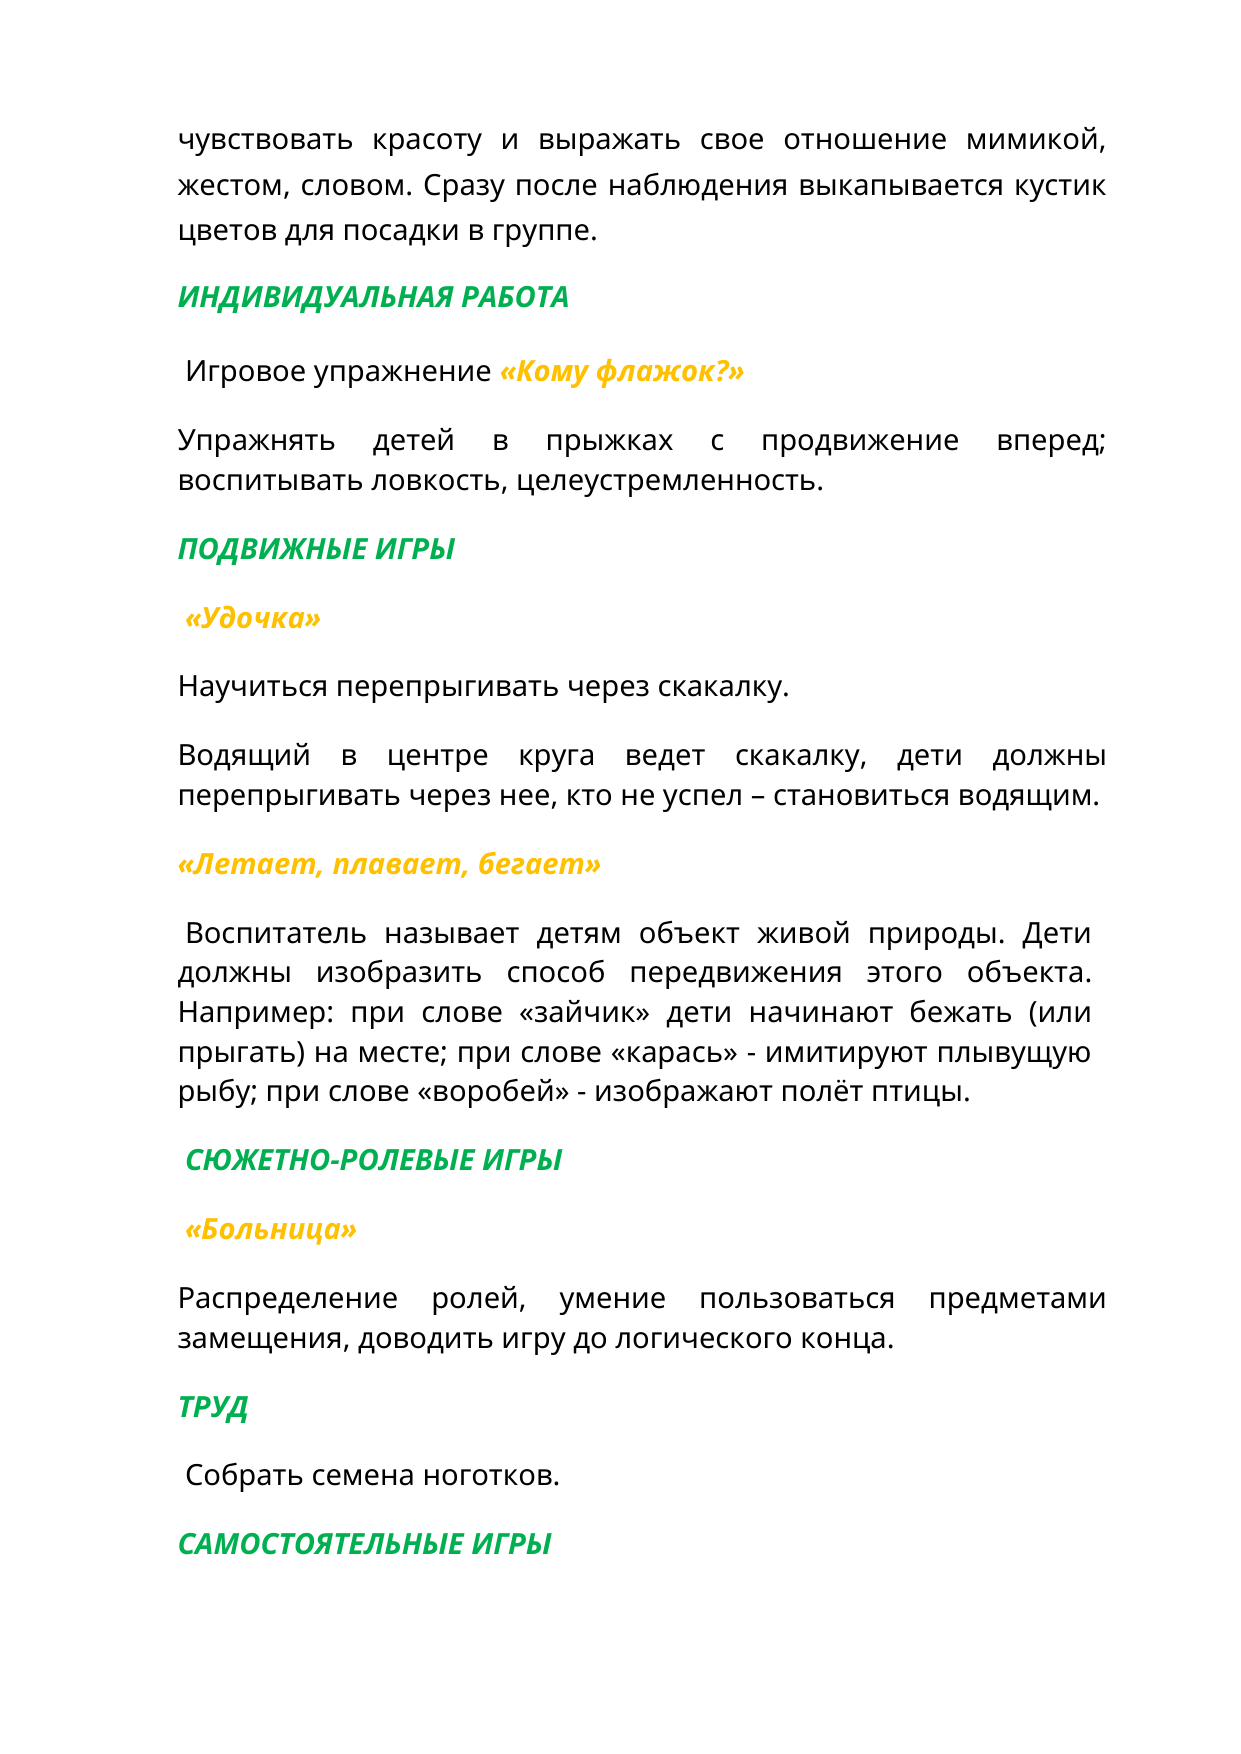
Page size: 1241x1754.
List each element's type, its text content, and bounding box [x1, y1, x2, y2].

text Водящий в центре круга ведет скакалку, дети должны перепрыгивать через нее, кто не успел – становиться водящим. [177, 734, 1107, 814]
text ПОДВИЖНЫЕ ИГРЫ [177, 528, 1107, 568]
text Собрать семена ноготков. [177, 1455, 1107, 1494]
text Упражнять детей в прыжках с продвижение вперед; воспитывать ловкость, целеустремленность. [177, 419, 1107, 499]
text СЮЖЕТНО-РОЛЕВЫЕ ИГРЫ [177, 1139, 1107, 1179]
text Научиться перепрыгивать через скакалку. [177, 666, 1107, 705]
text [177, 118, 1107, 249]
text Распределение ролей, умение пользоваться предметами замещения, доводить игру до логического конца. [177, 1277, 1107, 1357]
text «Удочка» [177, 597, 1107, 637]
text «Больница» [177, 1208, 1107, 1248]
text ТРУД [177, 1386, 1107, 1426]
text Воспитатель называет детям объект живой природы. Дети должны изобразить способ передвижения этого объекта. Например: при слове «зайчик» дети начинают бежать (или прыгать) на месте; при слове «карась» - имитируют плывущую рыбу; при слове «воробей» - изображают полёт птицы. [177, 912, 1093, 1110]
text «Летает, плавает, бегает» [177, 843, 1152, 883]
text САМОСТОЯТЕЛЬНЫЕ ИГРЫ [177, 1523, 1107, 1563]
text ИНДИВИДУАЛЬНАЯ РАБОТА [177, 276, 1107, 316]
text Игровое упражнение «Кому флажок?» [177, 351, 1107, 390]
